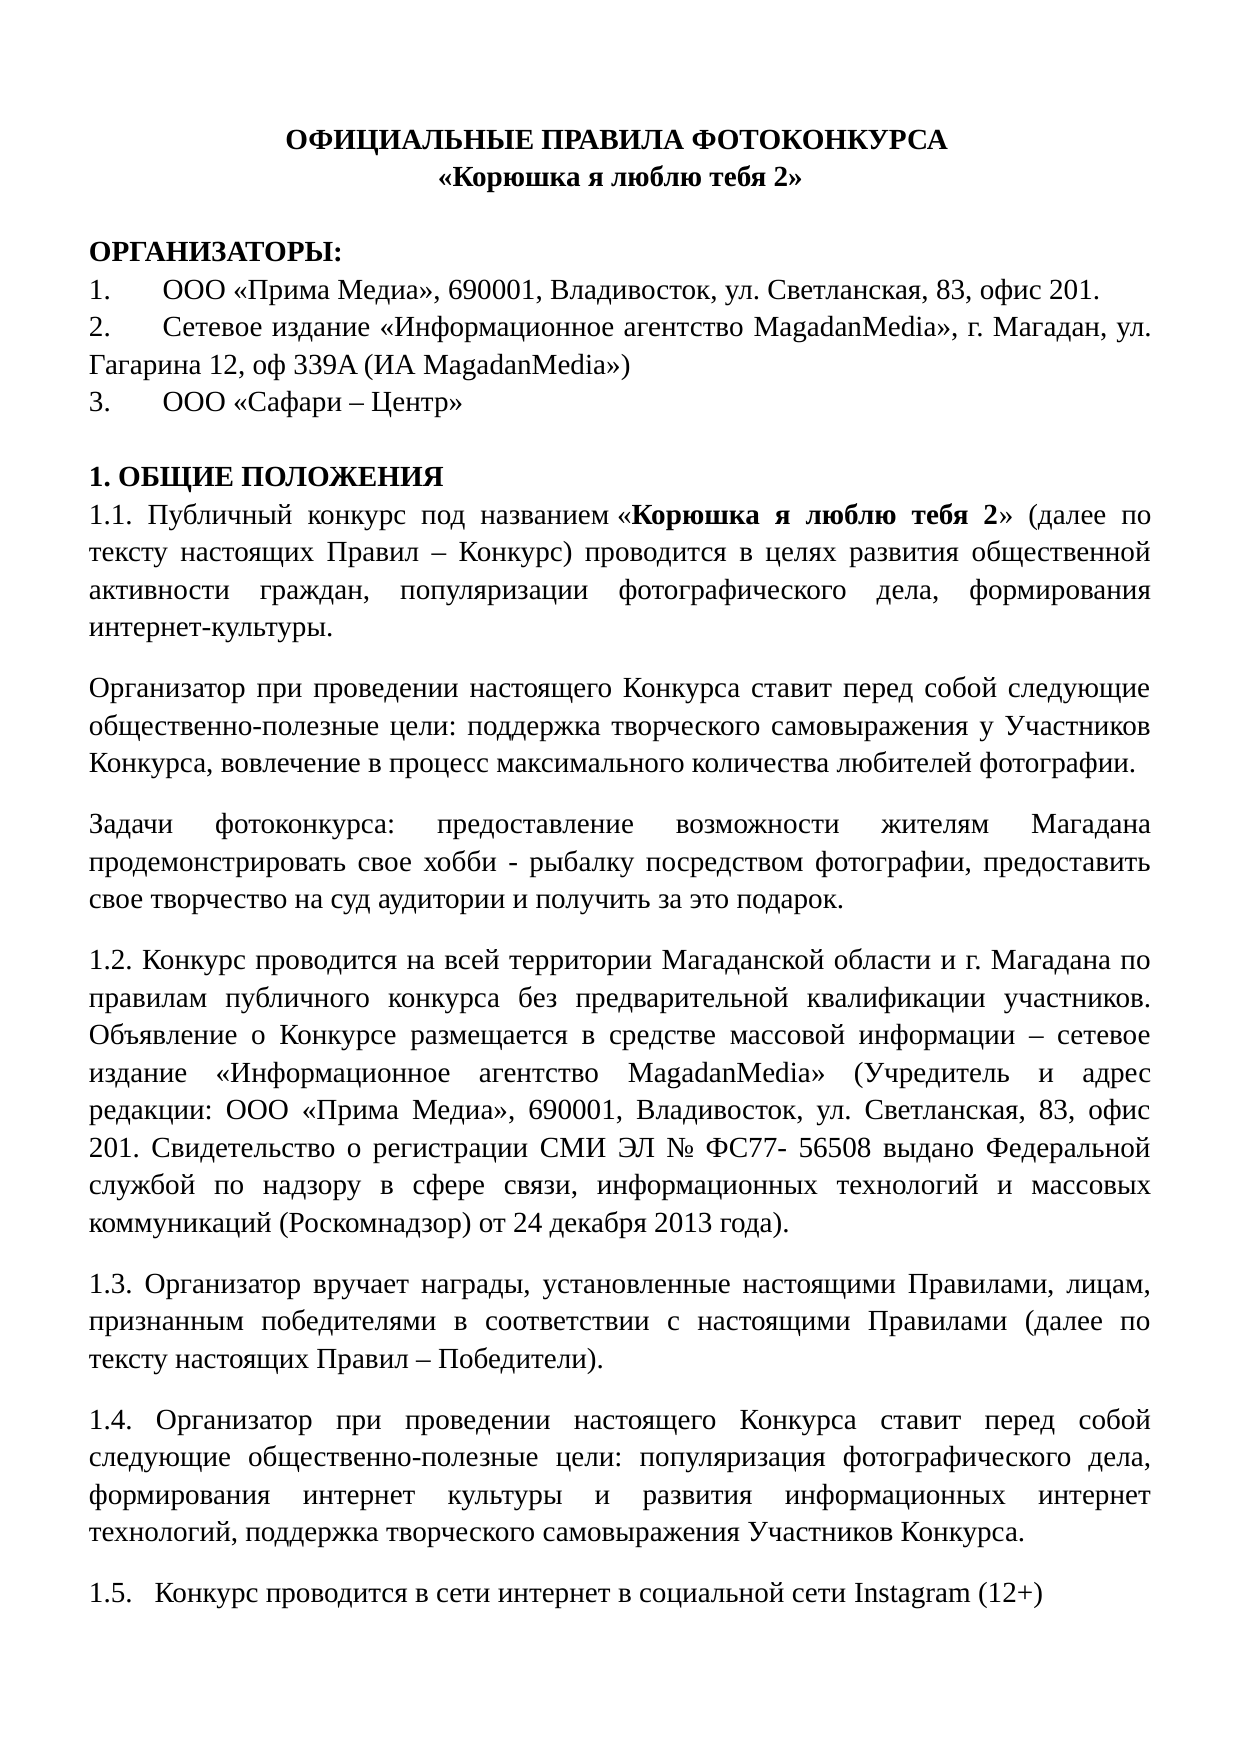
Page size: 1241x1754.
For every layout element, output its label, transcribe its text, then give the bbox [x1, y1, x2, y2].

text 1.1. Публичный конкурс под названием «Корюшка я люблю тебя 2» (далее по тексту настоящих Правил – Конкурс) проводится в целях развития общественной активности граждан, популяризации фотографического дела, формирования интернет-культуры. [89, 493, 1152, 643]
text 1.4. Организатор при проведении настоящего Конкурса ставит перед собой следующие общественно-полезные цели: популяризация фотографического дела, формирования интернет культуры и развития информационных интернет технологий, поддержка творческого самовыражения Участников Конкурса. [89, 1398, 1152, 1548]
text 1.3. Организатор вручает награды, установленные настоящими Правилами, лицам, признанным победителями в соответствии с настоящими Правилами (далее по тексту настоящих Правил – Победители). [89, 1262, 1152, 1374]
text 1.2. Конкурс проводится на всей территории Магаданской области и г. Магадана по правилам публичного конкурса без предварительной квалификации участников. Объявление о Конкурсе размещается в средстве массовой информации – сетевое издание «Информационное агентство MagadanMedia» (Учредитель и адрес редакции: ООО «Прима Медиа», 690001, Владивосток, ул. Светланская, 83, офис 201. Свидетельство о регистрации СМИ ЭЛ № ФС77- 56508 выдано Федеральной службой по надзору в сфере связи, информационных технологий и массовых коммуникаций (Роскомнадзор) от 24 декабря 2013 года). [89, 938, 1152, 1238]
list ООО «Сафари – Центр» [89, 381, 1152, 418]
list Сетевое издание «Информационное агентство MagadanMedia», г. Магадан, ул. Гагарина 12, оф 339A (ИА MagadanMedia») [89, 306, 1152, 381]
text «Корюшка я люблю тебя 2» [89, 156, 1152, 193]
text 1.5. Конкурс проводится в сети интернет в социальной сети Instagram (12+) [89, 1571, 1152, 1609]
list ООО «Прима Медиа», 690001, Владивосток, ул. Светланская, 83, офис 201. [89, 268, 1152, 306]
text ОРГАНИЗАТОРЫ: [89, 231, 1152, 268]
text Задачи фотоконкурса: предоставление возможности жителям Магадана продемонстрировать свое хобби - рыбалку посредством фотографии, предоставить свое творчество на суд аудитории и получить за это подарок. [89, 802, 1152, 915]
text 1. ОБЩИЕ ПОЛОЖЕНИЯ [89, 456, 1152, 493]
text Организатор при проведении настоящего Конкурса ставит перед собой следующие общественно-полезные цели: поддержка творческого самовыражения у Участников Конкурса, вовлечение в процесс максимального количества любителей фотографии. [89, 667, 1152, 779]
text ОФИЦИАЛЬНЫЕ ПРАВИЛА ФОТОКОНКУРСА [89, 118, 1152, 156]
